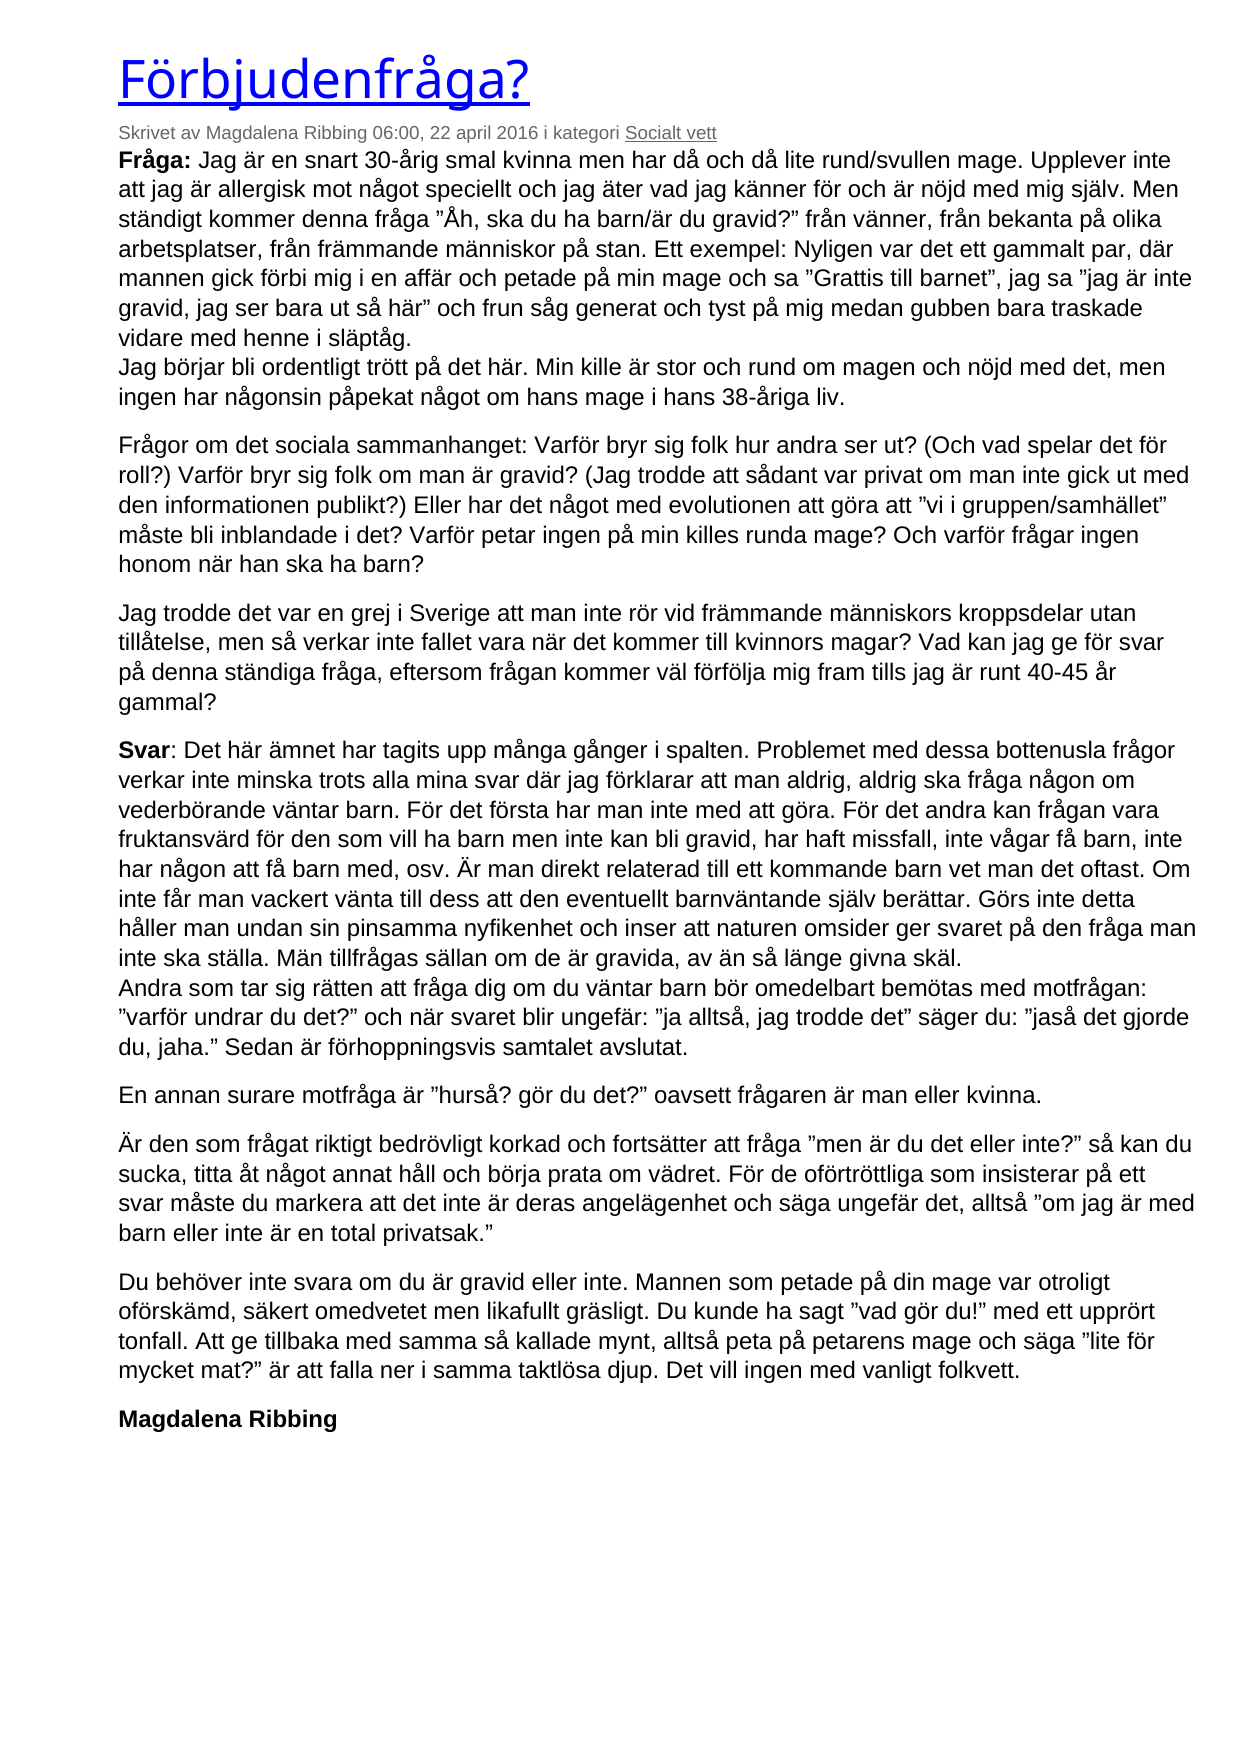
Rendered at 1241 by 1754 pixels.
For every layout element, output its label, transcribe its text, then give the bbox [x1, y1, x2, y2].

text Skrivet av Magdalena Ribbing 06:00, 22 april 2016 i kategori Socialt vett [118, 114, 1199, 143]
text Är den som frågat riktigt bedrövligt korkad och fortsätter att fråga ”men är du det eller inte?” så kan du sucka, titta åt något annat håll och börja prata om vädret. För de oförtröttliga som insisterar på ett svar måste du markera att det inte är deras angelägenhet och säga ungefär det, alltså ”om jag är med barn eller inte är en total privatsak.” [118, 1128, 1199, 1247]
text Jag börjar bli ordentligt trött på det här. Min kille är stor och rund om magen och nöjd med det, men ingen har någonsin påpekat något om hans mage i hans 38-åriga liv. [118, 351, 1199, 411]
text Svar: Det här ämnet har tagits upp många gånger i spalten. Problemet med dessa bottenusla frågor verkar inte minska trots alla mina svar där jag förklarar att man aldrig, aldrig ska fråga någon om vederbörande väntar barn. För det första har man inte med att göra. För det andra kan frågan vara fruktansvärd för den som vill ha barn men inte kan bli gravid, har haft missfall, inte vågar få barn, inte har någon att få barn med, osv. Är man direkt relaterad till ett kommande barn vet man det oftast. Om inte får man vackert vänta till dess att den eventuellt barnväntande själv berättar. Görs inte detta håller man undan sin pinsamma nyfikenhet och inser att naturen omsider ger svaret på den fråga man inte ska ställa. Män tillfrågas sällan om de är gravida, av än så länge givna skäl. [118, 734, 1199, 972]
text Förbjudenfråga? [118, 41, 1199, 114]
text Du behöver inte svara om du är gravid eller inte. Mannen som petade på din mage var otroligt oförskämd, säkert omedvetet men likafullt gräsligt. Du kunde ha sagt ”vad gör du!” med ett upprört tonfall. Att ge tillbaka med samma så kallade mynt, alltså peta på petarens mage och säga ”lite för mycket mat?” är att falla ner i samma taktlösa djup. Det vill ingen med vanligt folkvett. [118, 1265, 1199, 1384]
text Fråga: Jag är en snart 30-årig smal kvinna men har då och då lite rund/svullen mage. Upplever inte att jag är allergisk mot något speciellt och jag äter vad jag känner för och är nöjd med mig själv. Men ständigt kommer denna fråga ”Åh, ska du ha barn/är du gravid?” från vänner, från bekanta på olika arbetsplatser, från främmande människor på stan. Ett exempel: Nyligen var det ett gammalt par, där mannen gick förbi mig i en affär och petade på min mage och sa ”Grattis till barnet”, jag sa ”jag är inte gravid, jag ser bara ut så här” och frun såg generat och tyst på mig medan gubben bara traskade vidare med henne i släptåg. [118, 143, 1199, 351]
text En annan surare motfråga är ”hurså? gör du det?” oavsett frågaren är man eller kvinna. [118, 1079, 1199, 1109]
text Magdalena Ribbing [118, 1403, 1199, 1432]
text Frågor om det sociala sammanhanget: Varför bryr sig folk hur andra ser ut? (Och vad spelar det för roll?) Varför bryr sig folk om man är gravid? (Jag trodde att sådant var privat om man inte gick ut med den informationen publikt?) Eller har det något med evolutionen att göra att ”vi i gruppen/samhället” måste bli inblandade i det? Varför petar ingen på min killes runda mage? Och varför frågar ingen honom när han ska ha barn? [118, 429, 1199, 578]
text Andra som tar sig rätten att fråga dig om du väntar barn bör omedelbart bemötas med motfrågan: ”varför undrar du det?” och när svaret blir ungefär: ”ja alltså, jag trodde det” säger du: ”jaså det gjorde du, jaha.” Sedan är förhoppningsvis samtalet avslutat. [118, 972, 1199, 1061]
text Jag trodde det var en grej i Sverige att man inte rör vid främmande människors kroppsdelar utan tillåtelse, men så verkar inte fallet vara när det kommer till kvinnors magar? Vad kan jag ge för svar på denna ständiga fråga, eftersom frågan kommer väl förfölja mig fram tills jag är runt 40-45 år gammal? [118, 597, 1199, 715]
